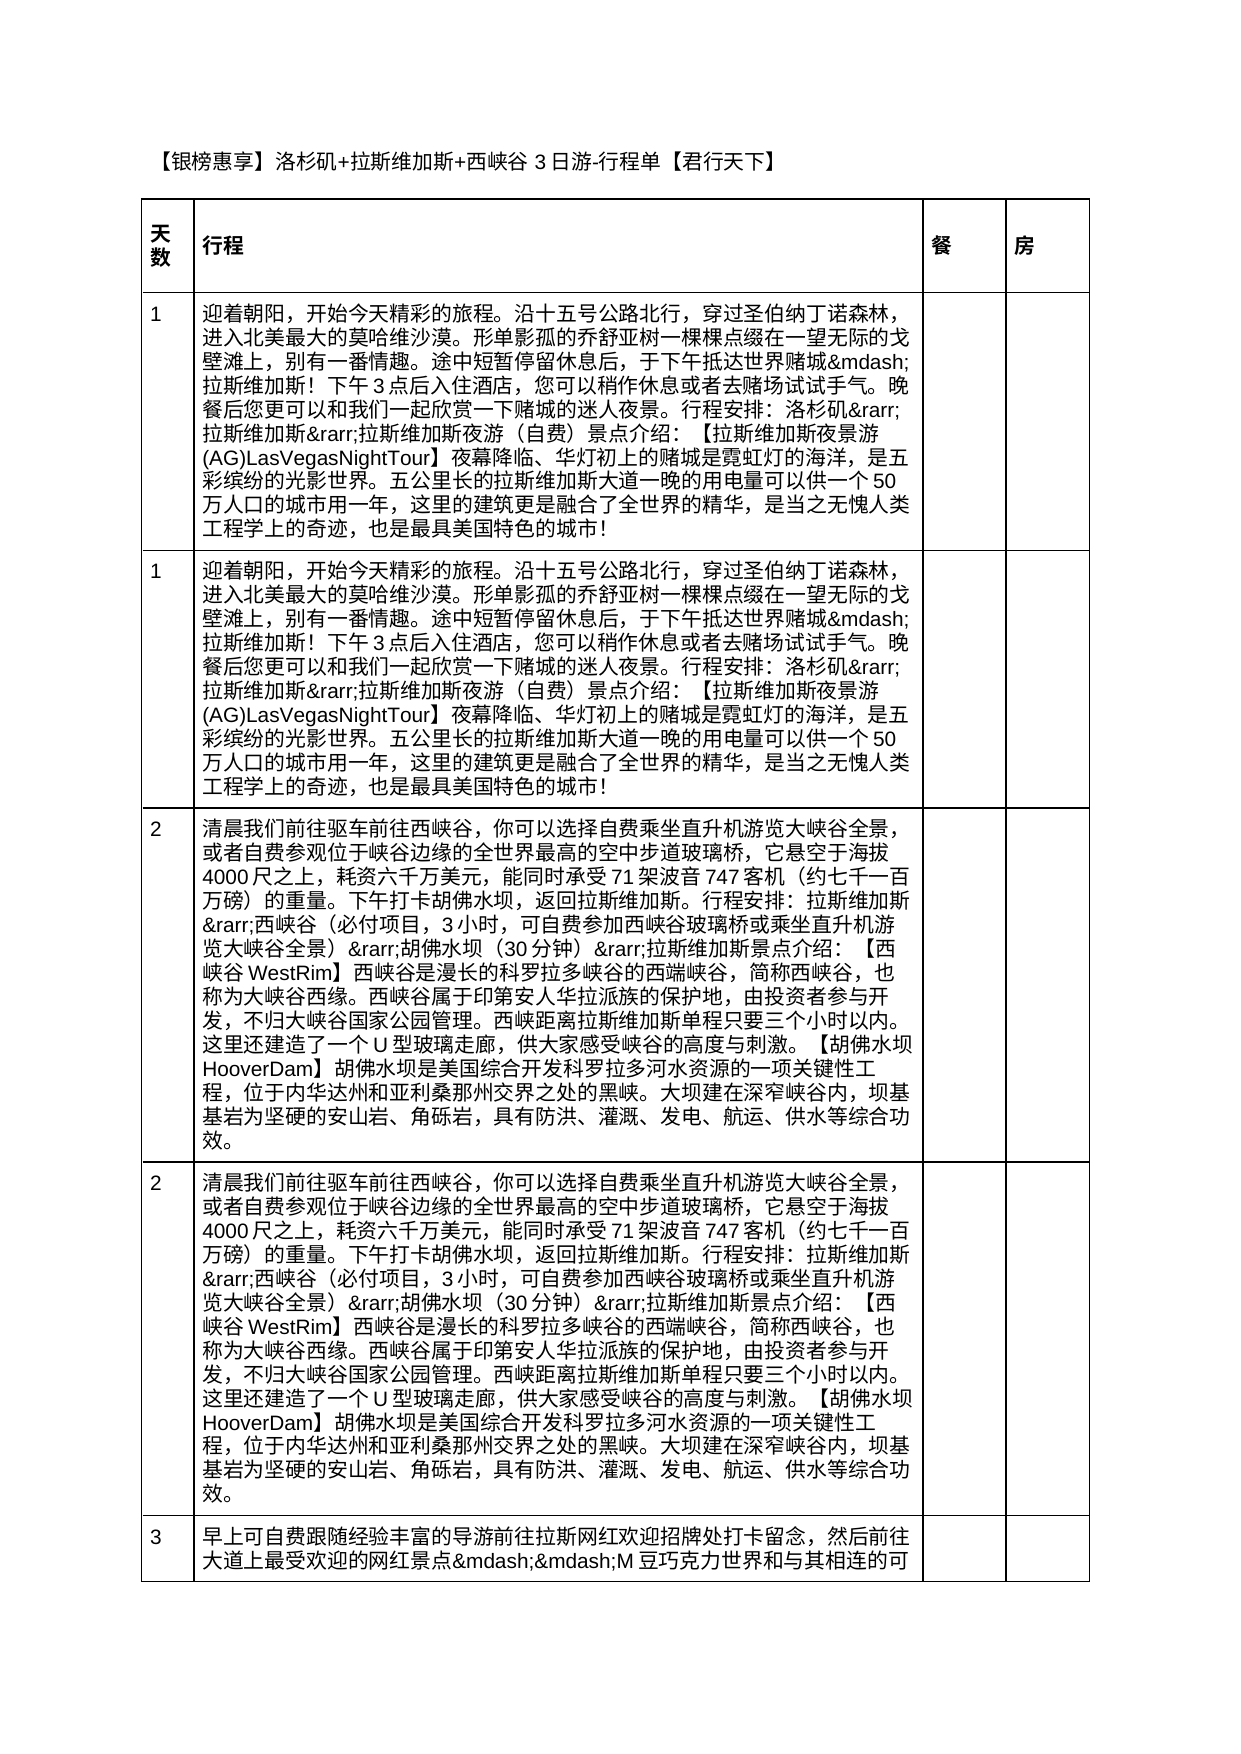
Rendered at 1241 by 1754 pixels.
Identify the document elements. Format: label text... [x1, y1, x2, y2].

table_header 餐 [924, 200, 1005, 292]
table_header 天数 [142, 200, 193, 292]
table_cell [924, 293, 1005, 549]
table_cell 2 [142, 1162, 193, 1514]
table_header 房 [1007, 200, 1089, 292]
table_cell [1007, 1516, 1089, 1581]
table_cell 清晨我们前往驱车前往西峡谷，你可以选择自费乘坐直升机游览大峡谷全景，或者自费参观位于峡谷边缘的全世界最高的空中步道玻璃桥，它悬空于海拔4000尺之上，耗资六千万美元，能同时承受71架波音747客机（约七千一百万磅）的重量。下午打卡胡佛水坝，返回拉斯维加斯。行程安排：拉斯维加斯&rarr;西峡谷（必付项目，3小时，可自费参加西峡谷玻璃桥或乘坐直升机游览大峡谷全景）&rarr;胡佛水坝（30分钟）&rarr;拉斯维加斯景点介绍：【西峡谷WestRim】西峡谷是漫长的科罗拉多峡谷的西端峡谷，简称西峡谷，也称为大峡谷西缘。西峡谷属于印第安人华拉派族的保护地，由投资者参与开发，不归大峡谷国家公园管理。西峡距离拉斯维加斯单程只要三个小时以内。这里还建造了一个U型玻璃走廊，供大家感受峡谷的高度与刺激。【胡佛水坝HooverDam】胡佛水坝是美国综合开发科罗拉多河水资源的一项关键性工程，位于内华达州和亚利桑那州交界之处的黑峡。大坝建在深窄峡谷内，坝基基岩为坚硬的安山岩、角砾岩，具有防洪、灌溉、发电、航运、供水等综合功效。 [195, 809, 922, 1161]
table_header 行程 [195, 200, 922, 292]
table_cell [1007, 1163, 1089, 1514]
table_cell [924, 1516, 1005, 1581]
table_cell [924, 809, 1005, 1161]
table_cell [1007, 809, 1089, 1161]
table_cell 2 [142, 808, 193, 1161]
table_cell 1 [142, 551, 193, 807]
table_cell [195, 1516, 922, 1581]
table_cell [1007, 293, 1089, 549]
table_cell 3 [142, 1516, 193, 1581]
table_cell [924, 1163, 1005, 1514]
table_cell 迎着朝阳，开始今天精彩的旅程。沿十五号公路北行，穿过圣伯纳丁诺森林，进入北美最大的莫哈维沙漠。形单影孤的乔舒亚树一棵棵点缀在一望无际的戈壁滩上，别有一番情趣。途中短暂停留休息后，于下午抵达世界赌城&mdash;拉斯维加斯！下午3点后入住酒店，您可以稍作休息或者去赌场试试手气。晚餐后您更可以和我们一起欣赏一下赌城的迷人夜景。行程安排：洛杉矶&rarr;拉斯维加斯&rarr;拉斯维加斯夜游（自费）景点介绍：【拉斯维加斯夜景游(AG)LasVegasNightTour】夜幕降临、华灯初上的赌城是霓虹灯的海洋，是五彩缤纷的光影世界。五公里长的拉斯维加斯大道一晚的用电量可以供一个50万人口的城市用一年，这里的建筑更是融合了全世界的精华，是当之无愧人类工程学上的奇迹，也是最具美国特色的城市！ [195, 293, 922, 549]
table_cell [924, 551, 1005, 807]
table_cell 1 [142, 293, 193, 549]
table_cell [1007, 551, 1089, 807]
table_cell 迎着朝阳，开始今天精彩的旅程。沿十五号公路北行，穿过圣伯纳丁诺森林，进入北美最大的莫哈维沙漠。形单影孤的乔舒亚树一棵棵点缀在一望无际的戈壁滩上，别有一番情趣。途中短暂停留休息后，于下午抵达世界赌城&mdash;拉斯维加斯！下午3点后入住酒店，您可以稍作休息或者去赌场试试手气。晚餐后您更可以和我们一起欣赏一下赌城的迷人夜景。行程安排：洛杉矶&rarr;拉斯维加斯&rarr;拉斯维加斯夜游（自费）景点介绍：【拉斯维加斯夜景游(AG)LasVegasNightTour】夜幕降临、华灯初上的赌城是霓虹灯的海洋，是五彩缤纷的光影世界。五公里长的拉斯维加斯大道一晚的用电量可以供一个50万人口的城市用一年，这里的建筑更是融合了全世界的精华，是当之无愧人类工程学上的奇迹，也是最具美国特色的城市！ [195, 551, 922, 807]
table_cell 清晨我们前往驱车前往西峡谷，你可以选择自费乘坐直升机游览大峡谷全景，或者自费参观位于峡谷边缘的全世界最高的空中步道玻璃桥，它悬空于海拔4000尺之上，耗资六千万美元，能同时承受71架波音747客机（约七千一百万磅）的重量。下午打卡胡佛水坝，返回拉斯维加斯。行程安排：拉斯维加斯&rarr;西峡谷（必付项目，3小时，可自费参加西峡谷玻璃桥或乘坐直升机游览大峡谷全景）&rarr;胡佛水坝（30分钟）&rarr;拉斯维加斯景点介绍：【西峡谷WestRim】西峡谷是漫长的科罗拉多峡谷的西端峡谷，简称西峡谷，也称为大峡谷西缘。西峡谷属于印第安人华拉派族的保护地，由投资者参与开发，不归大峡谷国家公园管理。西峡距离拉斯维加斯单程只要三个小时以内。这里还建造了一个U型玻璃走廊，供大家感受峡谷的高度与刺激。【胡佛水坝HooverDam】胡佛水坝是美国综合开发科罗拉多河水资源的一项关键性工程，位于内华达州和亚利桑那州交界之处的黑峡。大坝建在深窄峡谷内，坝基基岩为坚硬的安山岩、角砾岩，具有防洪、灌溉、发电、航运、供水等综合功效。 [195, 1163, 922, 1514]
text 【银榜惠享】洛杉矶+拉斯维加斯+西峡谷 3日游-行程单【君行天下】 [150, 150, 1090, 174]
